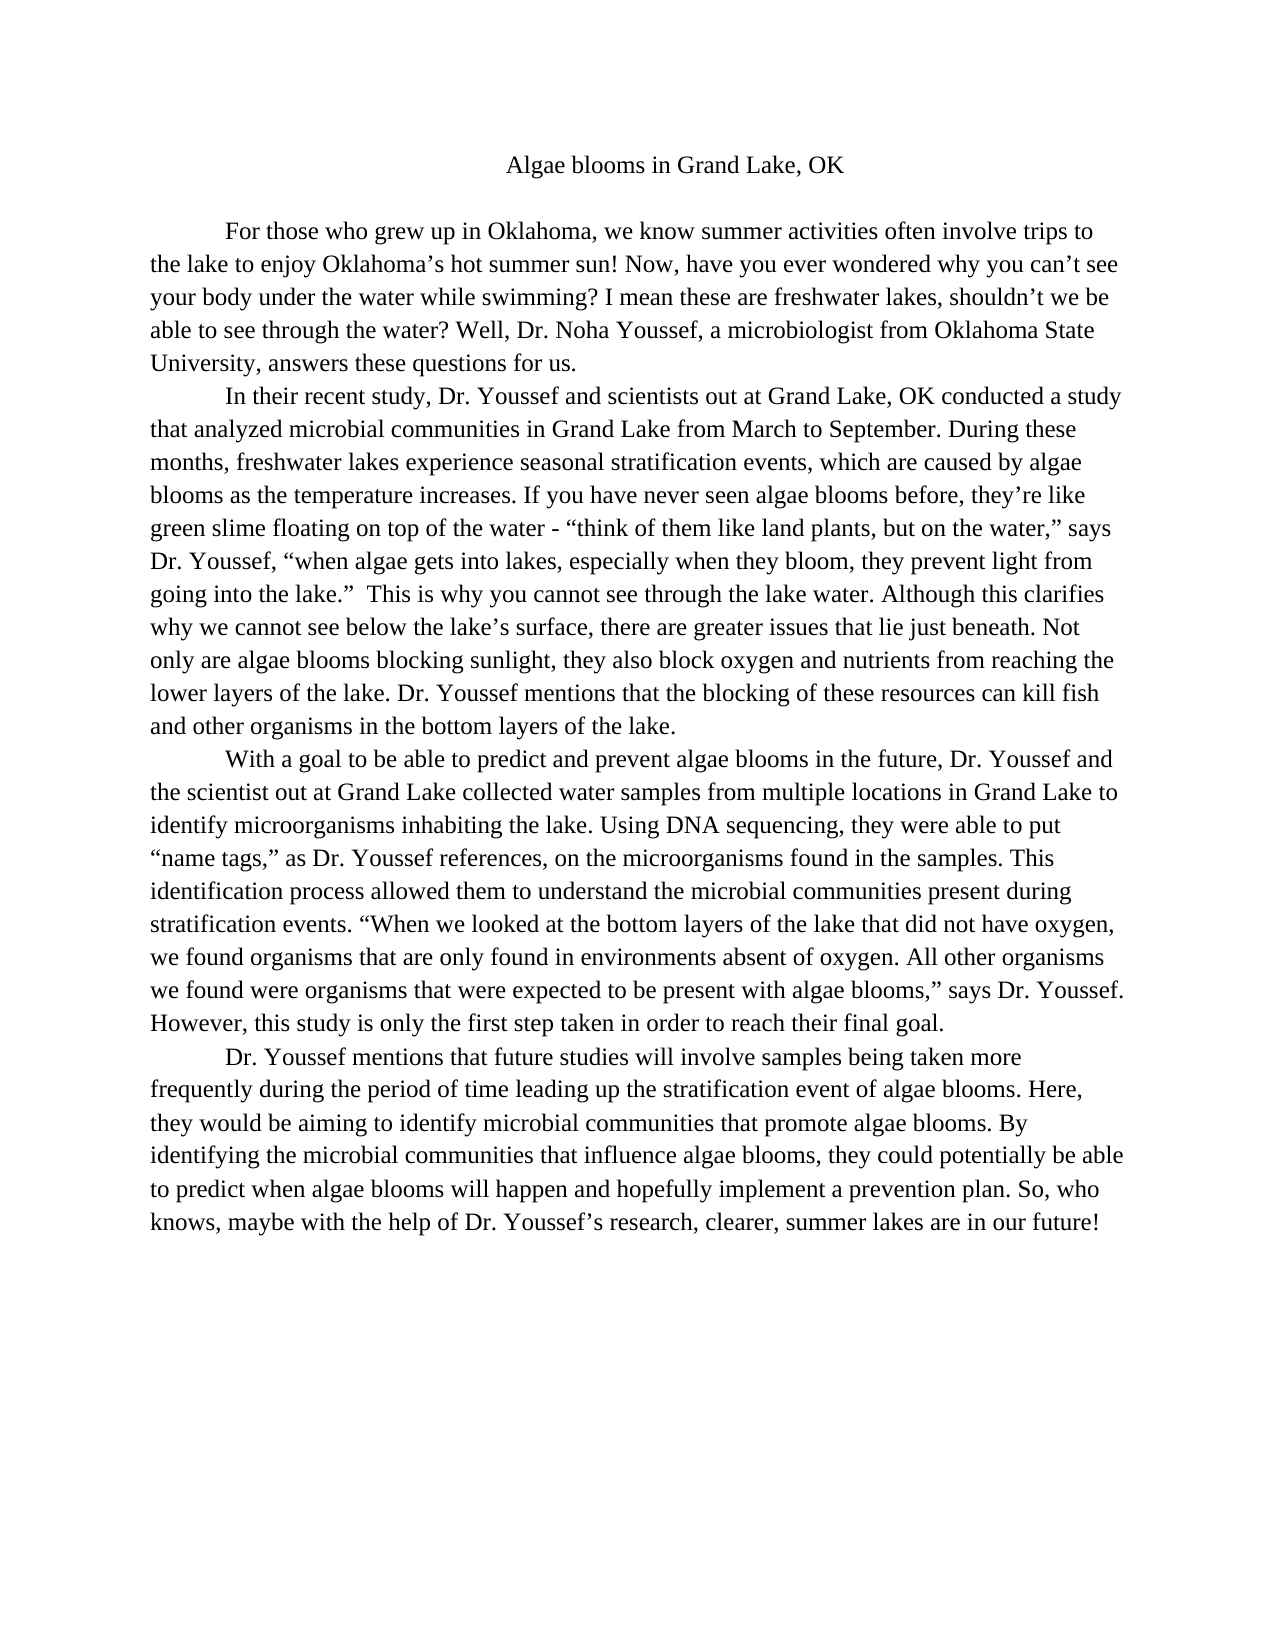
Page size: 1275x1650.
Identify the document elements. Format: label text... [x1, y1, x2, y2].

text Algae blooms in Grand Lake, OK [150, 150, 1125, 179]
text For those who grew up in Oklahoma, we know summer activities often involve trips to the lake to enjoy Oklahoma’s hot summer sun! Now, have you ever wondered why you can’t see your body under the water while swimming? I mean these are freshwater lakes, shouldn’t we be able to see through the water? Well, Dr. Noha Youssef, a microbiologist from Oklahoma State University, answers these questions for us. [150, 216, 1125, 377]
text Dr. Youssef mentions that future studies will involve samples being taken more frequently during the period of time leading up the stratification event of algae blooms. Here, they would be aiming to identify microbial communities that promote algae blooms. By identifying the microbial communities that influence algae blooms, they could potentially be able to predict when algae blooms will happen and hopefully implement a prevention plan. So, who knows, maybe with the help of Dr. Youssef’s research, clearer, summer lakes are in our future! [150, 1042, 1125, 1235]
text In their recent study, Dr. Youssef and scientists out at Grand Lake, OK conducted a study that analyzed microbial communities in Grand Lake from March to September. During these months, freshwater lakes experience seasonal stratification events, which are caused by algae blooms as the temperature increases. If you have never seen algae blooms before, they’re like green slime floating on top of the water - “think of them like land plants, but on the water,” says Dr. Youssef, “when algae gets into lakes, especially when they bloom, they prevent light from going into the lake.” This is why you cannot see through the lake water. Although this clarifies why we cannot see below the lake’s surface, there are greater issues that lie just beneath. Not only are algae blooms blocking sunlight, they also block oxygen and nutrients from reaching the lower layers of the lake. Dr. Youssef mentions that the blocking of these resources can kill fish and other organisms in the bottom layers of the lake. [150, 381, 1125, 740]
text With a goal to be able to predict and prevent algae blooms in the future, Dr. Youssef and the scientist out at Grand Lake collected water samples from multiple locations in Grand Lake to identify microorganisms inhabiting the lake. Using DNA sequencing, they were able to put “name tags,” as Dr. Youssef references, on the microorganisms found in the samples. This identification process allowed them to understand the microbial communities present during stratification events. “When we looked at the bottom layers of the lake that did not have oxygen, we found organisms that are only found in environments absent of oxygen. All other organisms we found were organisms that were expected to be present with algae blooms,” says Dr. Youssef. However, this study is only the first step taken in order to reach their final goal. [150, 744, 1125, 1037]
